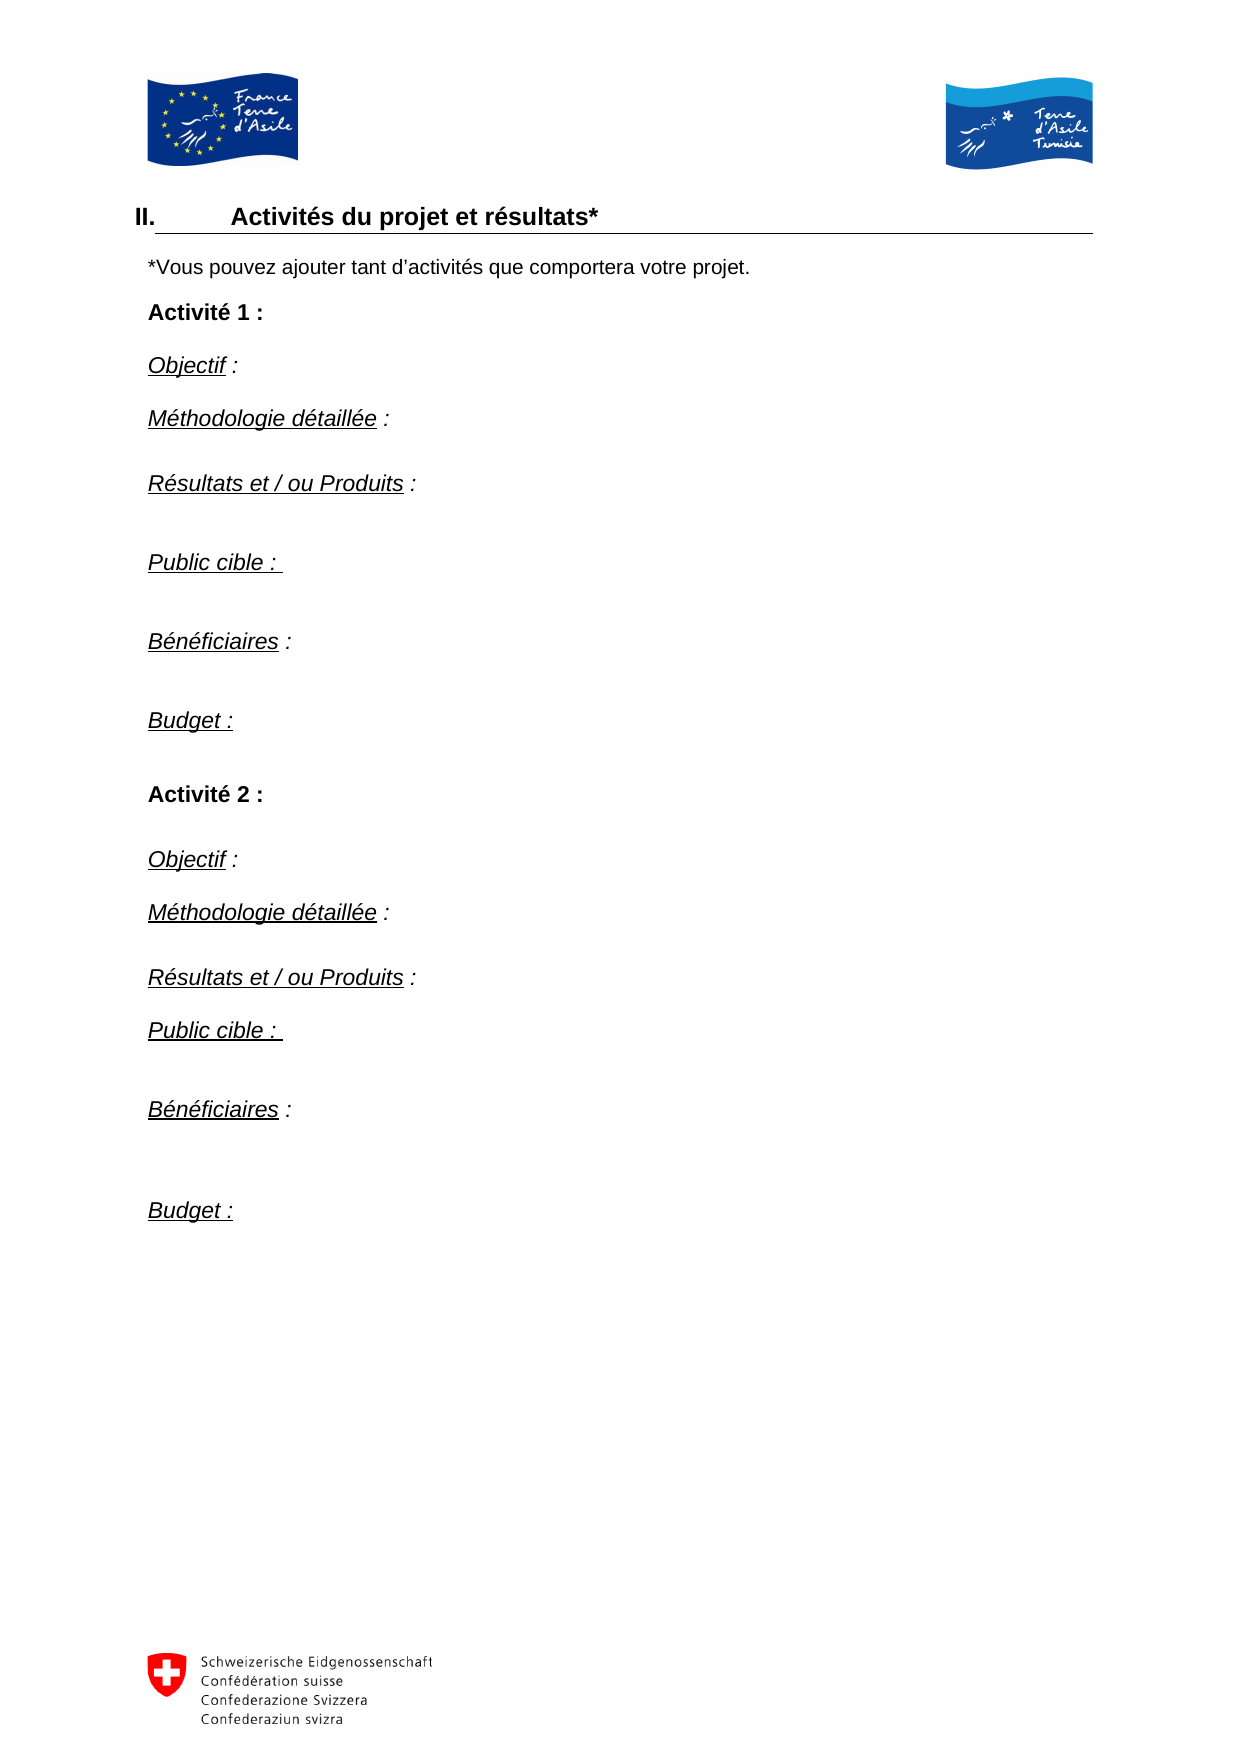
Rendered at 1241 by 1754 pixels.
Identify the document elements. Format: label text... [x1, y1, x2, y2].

picture [147, 1653, 432, 1724]
picture [147, 73, 298, 166]
subtitle Activité 1 : [148, 299, 1093, 326]
text Budget : [148, 707, 1093, 733]
text Budget : [148, 1197, 1093, 1224]
subtitle Activités du projet et résultats* [155, 202, 1093, 233]
subtitle Activité 2 : [148, 781, 1093, 807]
text Bénéficiaires : [148, 628, 1093, 654]
text Méthodologie détaillée : [148, 405, 1093, 431]
text Bénéficiaires : [148, 1096, 1093, 1122]
text Public cible : [148, 1017, 1093, 1043]
text Public cible : [148, 549, 1093, 575]
text Résultats et / ou Produits : [148, 964, 1093, 990]
picture [945, 73, 1093, 176]
text Objectif : [148, 846, 1093, 872]
subtitle *Vous pouvez ajouter tant d’activités que comportera votre projet. [148, 254, 1093, 278]
text Résultats et / ou Produits : [148, 470, 1093, 496]
text Méthodologie détaillée : [148, 899, 1093, 925]
text Objectif : [148, 352, 1093, 378]
